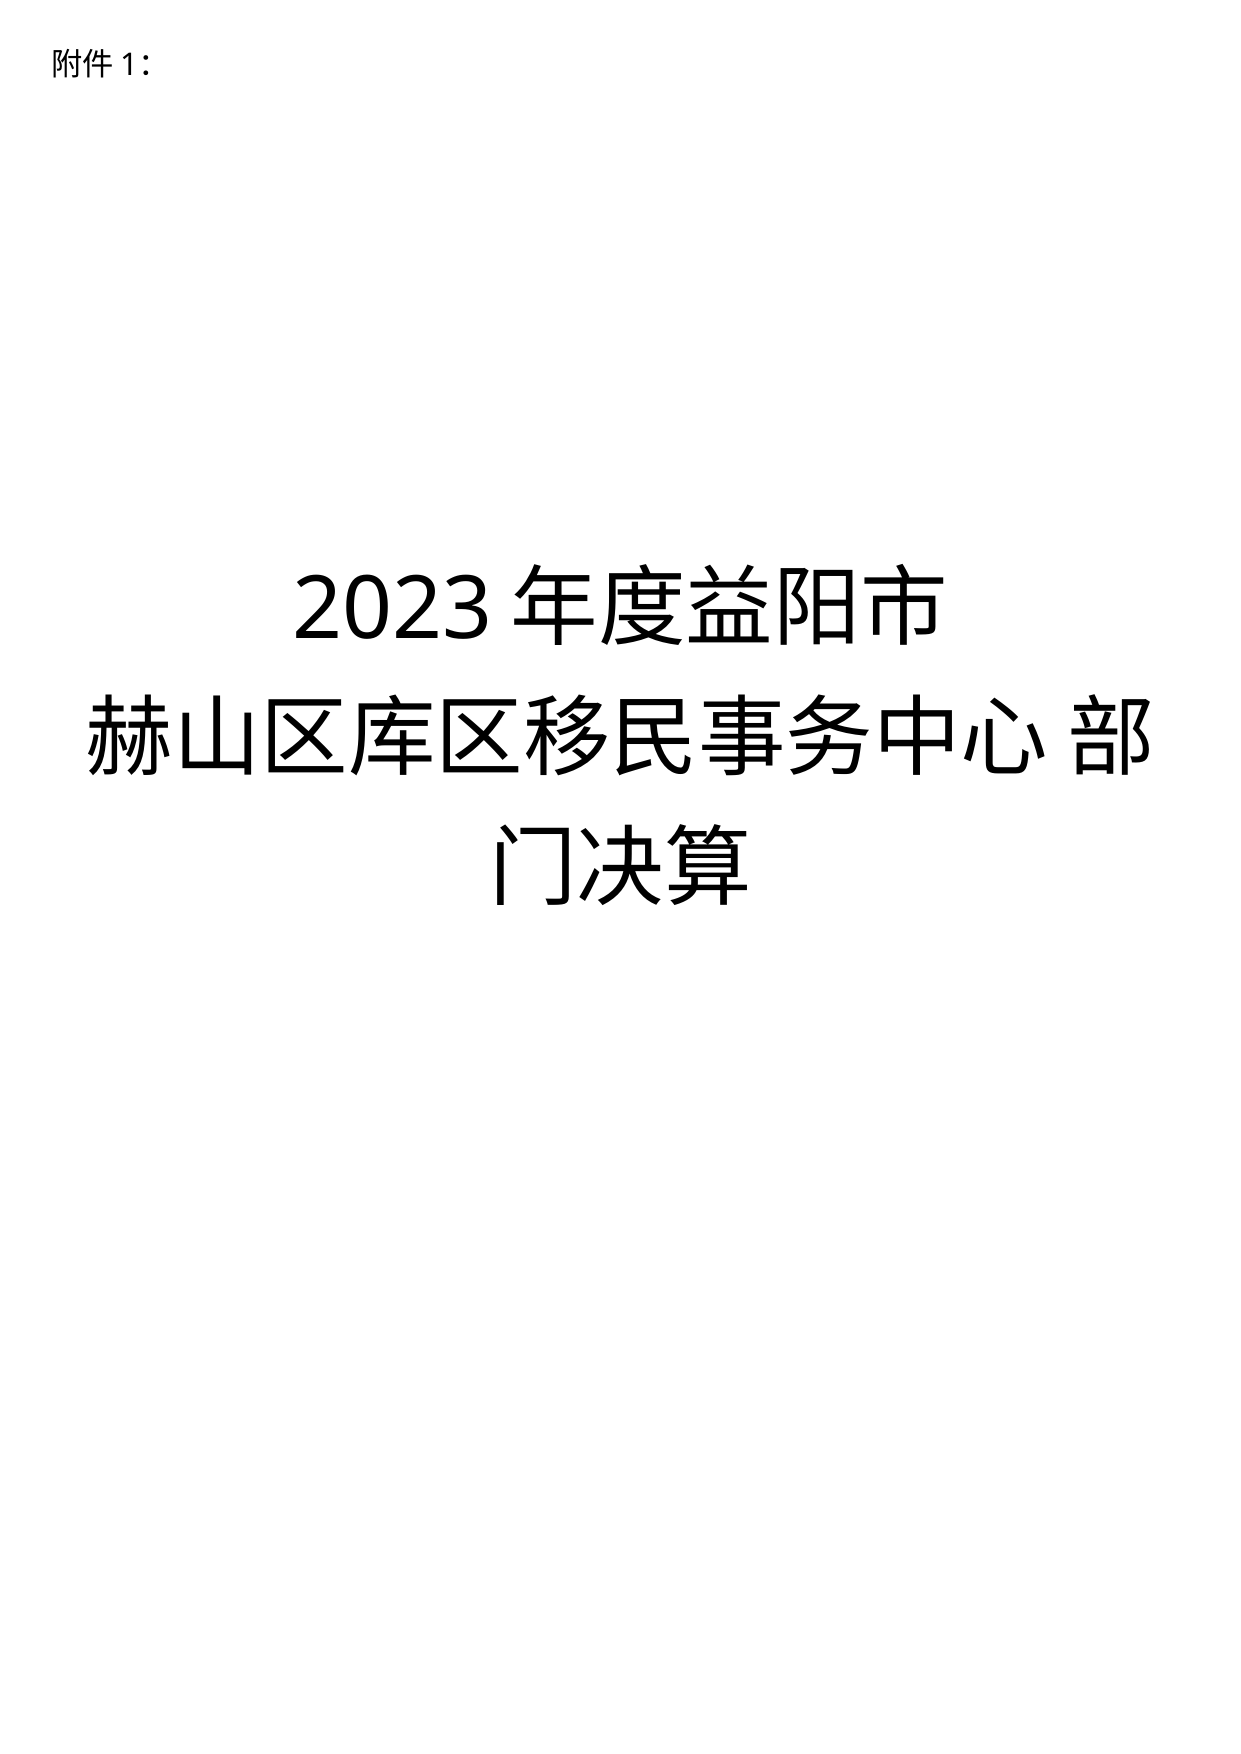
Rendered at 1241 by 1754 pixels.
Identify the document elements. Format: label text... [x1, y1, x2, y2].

text 2023年度益阳市 [75, 536, 1165, 666]
text 赫山区库区移民事务中心 部门决算 [75, 666, 1165, 926]
